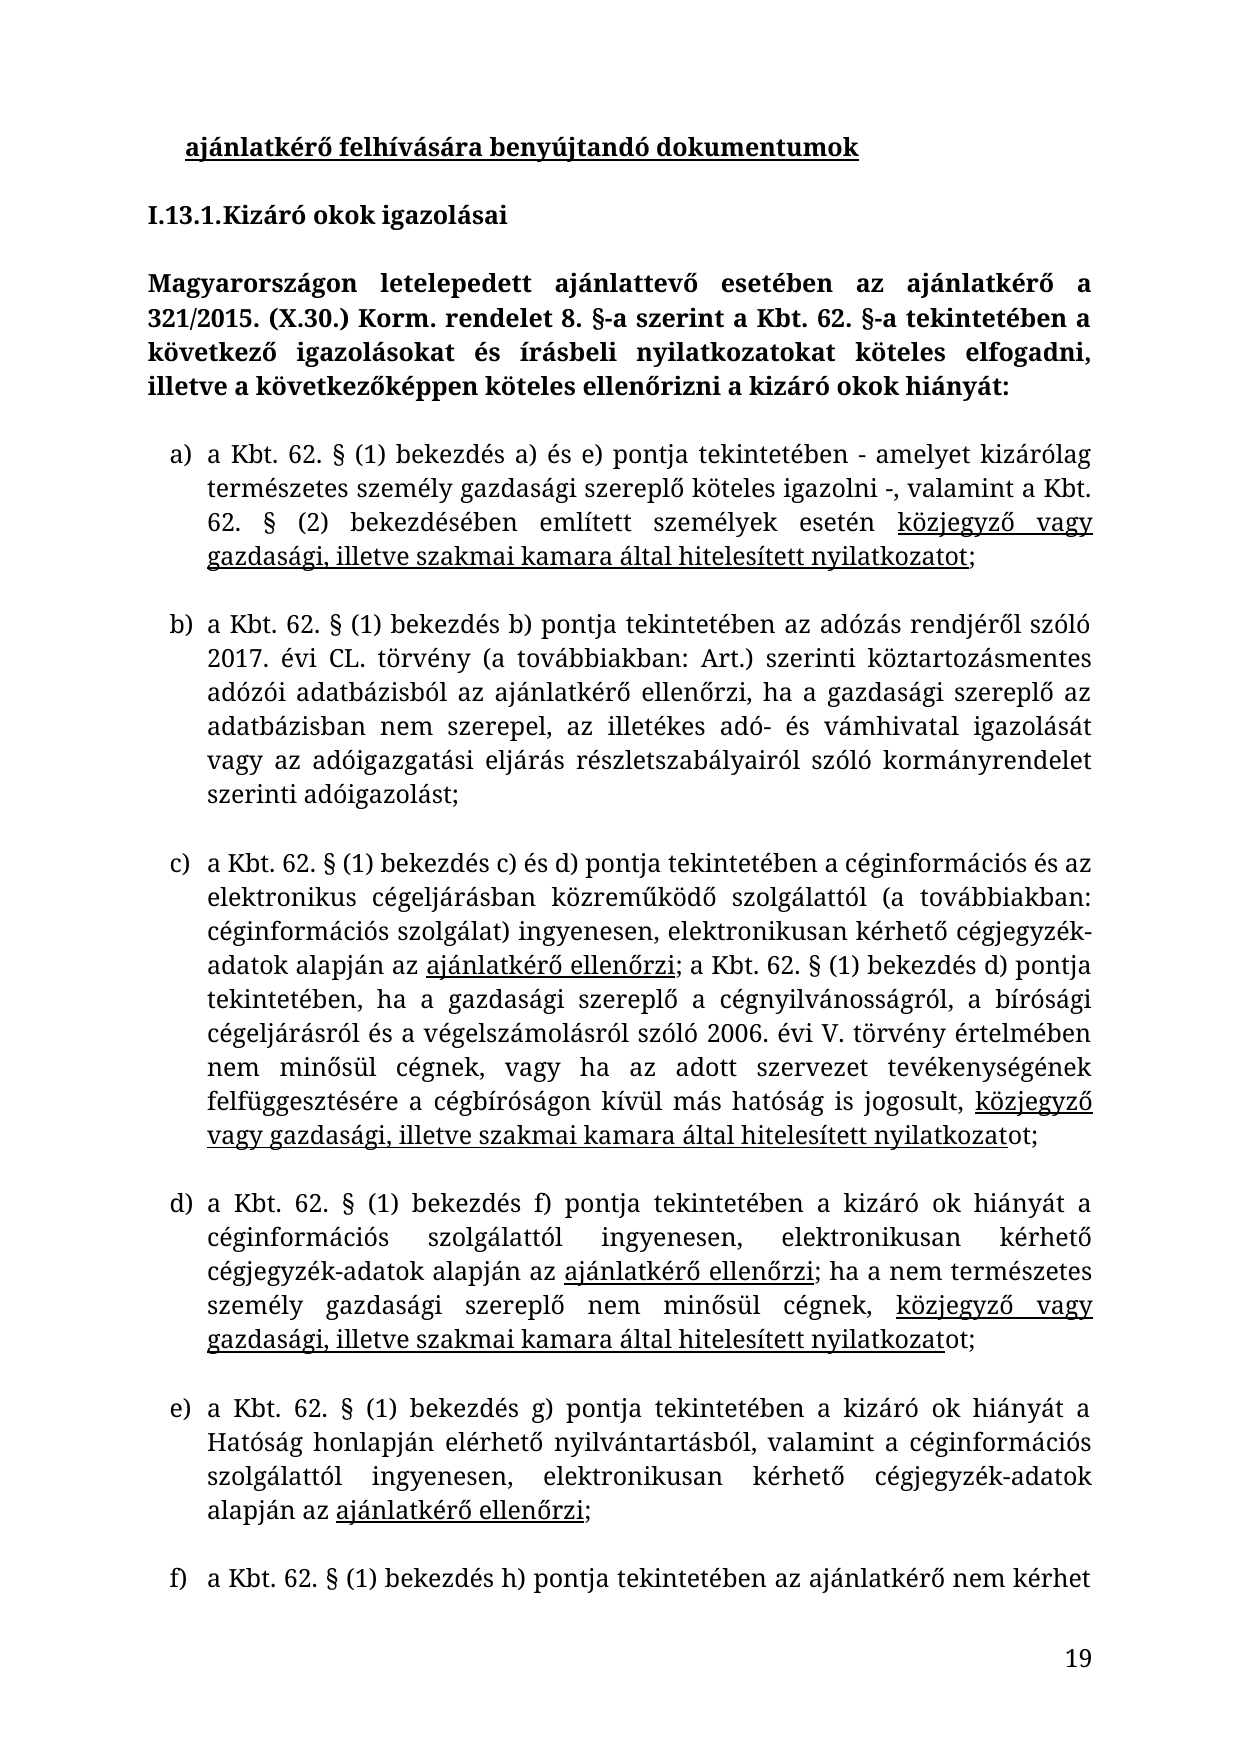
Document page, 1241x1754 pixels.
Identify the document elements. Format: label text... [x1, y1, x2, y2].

text Magyarországon letelepedett ajánlattevő esetében az ajánlatkérő a 321/2015. (X.30.) Korm. rendelet 8. §-a szerint a Kbt. 62. §-a tekintetében a következő igazolásokat és írásbeli nyilatkozatokat köteles elfogadni, illetve a következőképpen köteles ellenőrizni a kizáró okok hiányát: [148, 266, 1092, 402]
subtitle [148, 130, 1092, 164]
list a Kbt. 62. § (1) bekezdés g) pontja tekintetében a kizáró ok hiányát a Hatóság honlapján elérhető nyilvántartásból, valamint a céginformációs szolgálattól ingyenesen, elektronikusan kérhető cégjegyzék-adatok alapján az ajánlatkérő ellenőrzi; [169, 1390, 1092, 1526]
list Kizáró okok igazolásai [148, 198, 1092, 232]
list a Kbt. 62. § (1) bekezdés a) és e) pontja tekintetében - amelyet kizárólag természetes személy gazdasági szereplő köteles igazolni -, valamint a Kbt. 62. § (2) bekezdésében említett személyek esetén közjegyző vagy gazdasági, illetve szakmai kamara által hitelesített nyilatkozatot; [169, 436, 1092, 573]
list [169, 1561, 1092, 1594]
list a Kbt. 62. § (1) bekezdés c) és d) pontja tekintetében a céginformációs és az elektronikus cégeljárásban közreműködő szolgálattól (a továbbiakban: céginformációs szolgálat) ingyenesen, elektronikusan kérhető cégjegyzék-adatok alapján az ajánlatkérő ellenőrzi; a Kbt. 62. § (1) bekezdés d) pontja tekintetében, ha a gazdasági szereplő a cégnyilvánosságról, a bírósági cégeljárásról és a végelszámolásról szóló 2006. évi V. törvény értelmében nem minősül cégnek, vagy ha az adott szervezet tevékenységének felfüggesztésére a cégbíróságon kívül más hatóság is jogosult, közjegyző vagy gazdasági, illetve szakmai kamara által hitelesített nyilatkozatot; [169, 845, 1092, 1152]
list a Kbt. 62. § (1) bekezdés f) pontja tekintetében a kizáró ok hiányát a céginformációs szolgálattól ingyenesen, elektronikusan kérhető cégjegyzék-adatok alapján az ajánlatkérő ellenőrzi; ha a nem természetes személy gazdasági szereplő nem minősül cégnek, közjegyző vagy gazdasági, illetve szakmai kamara által hitelesített nyilatkozatot; [169, 1186, 1092, 1356]
list a Kbt. 62. § (1) bekezdés b) pontja tekintetében az adózás rendjéről szóló 2017. évi CL. törvény (a továbbiakban: Art.) szerinti köztartozásmentes adózói adatbázisból az ajánlatkérő ellenőrzi, ha a gazdasági szereplő az adatbázisban nem szerepel, az illetékes adó- és vámhivatal igazolását vagy az adóigazgatási eljárás részletszabályairól szóló kormányrendelet szerinti adóigazolást; [169, 607, 1092, 811]
